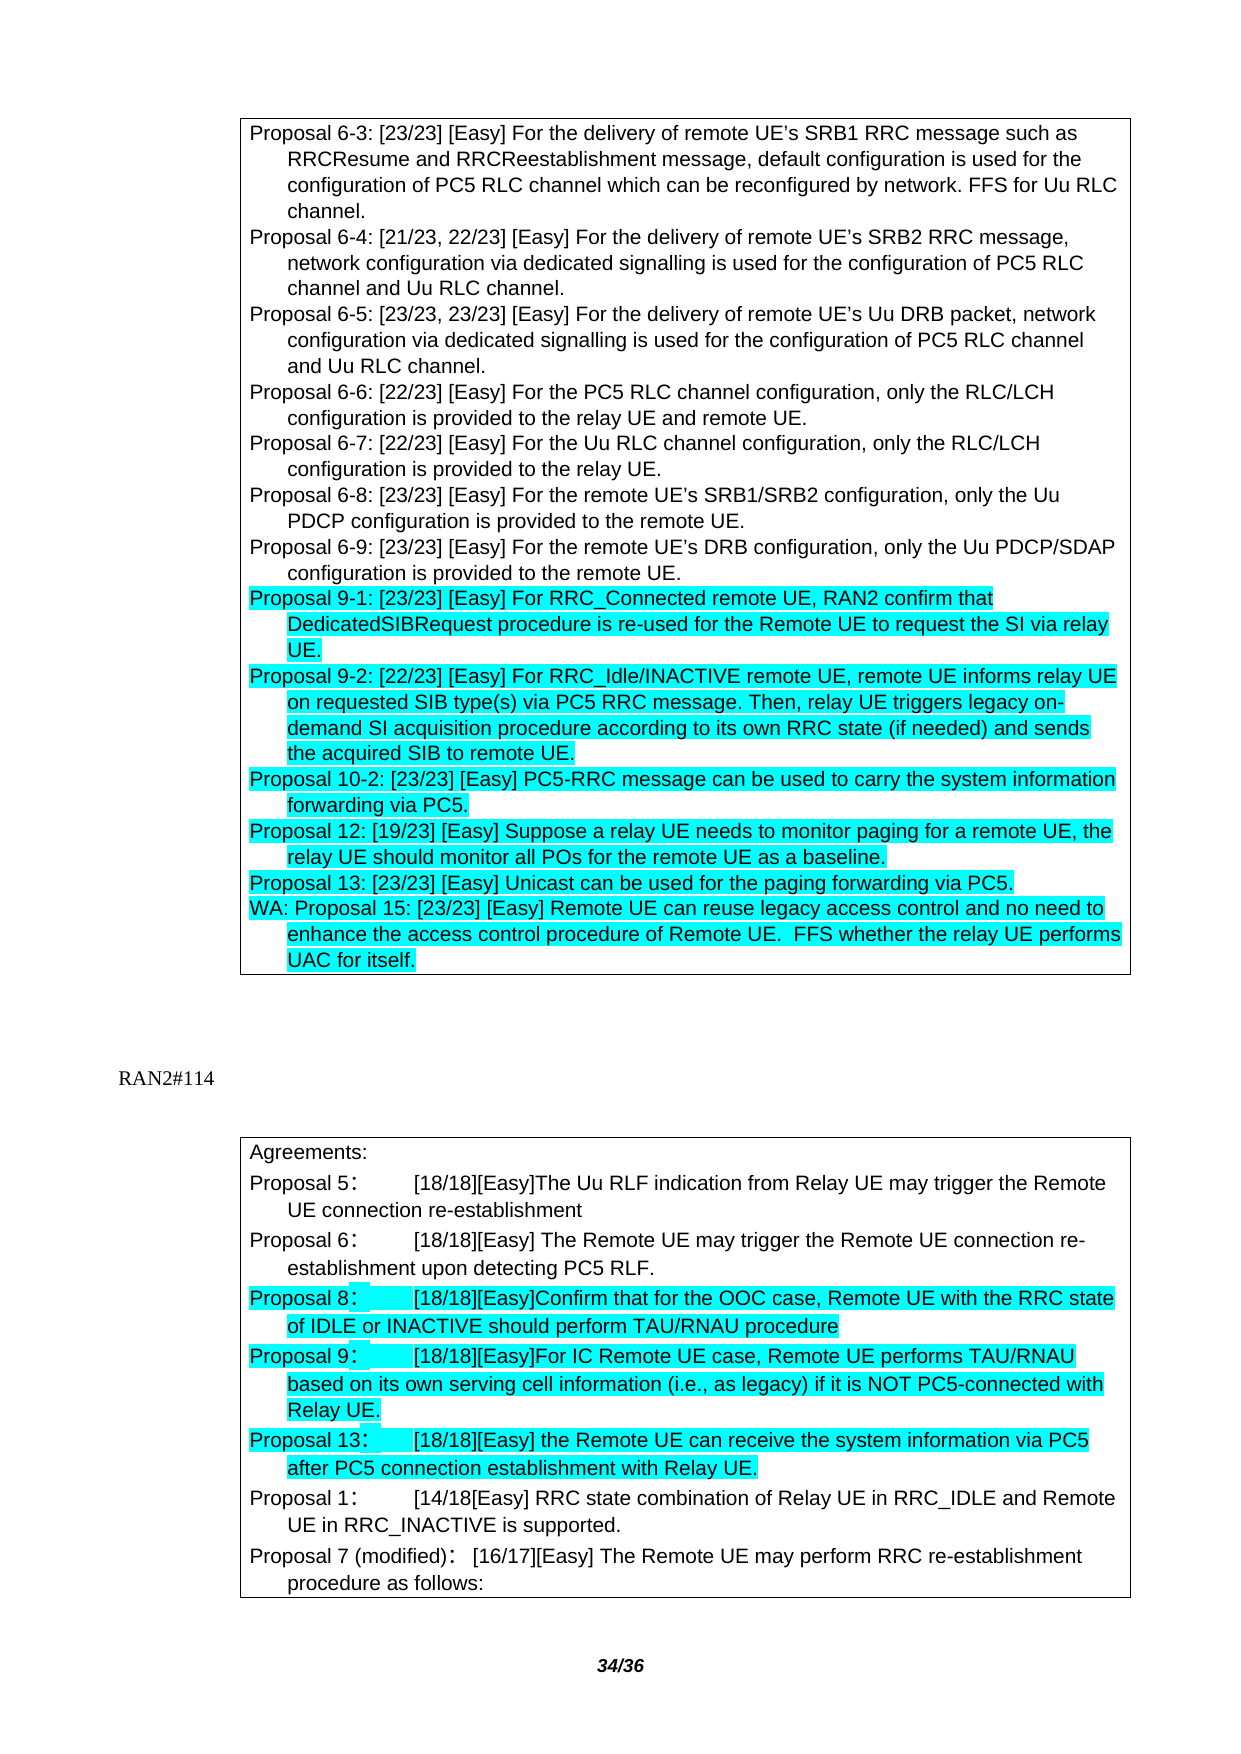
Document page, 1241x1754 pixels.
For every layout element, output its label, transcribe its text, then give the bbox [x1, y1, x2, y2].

text Proposal 13： [18/18][Easy] the Remote UE can receive the system information via PC5 after PC5 connection establishment with Relay UE. [241, 1420, 1130, 1478]
text Proposal 7 (modified)： [16/17][Easy] The Remote UE may perform RRC re-establishment procedure as follows: [241, 1536, 1130, 1597]
text Proposal 6-8: [23/23] [Easy] For the remote UE’s SRB1/SRB2 configuration, only the Uu PDCP configuration is provided to the remote UE. [241, 480, 1130, 531]
text Proposal 8： [18/18][Easy]Confirm that for the OOC case, Remote UE with the RRC state of IDLE or INACTIVE should perform TAU/RNAU procedure [241, 1278, 1130, 1336]
text Proposal 13: [23/23] [Easy] Unicast can be used for the paging forwarding via PC5. [241, 867, 1130, 893]
text WA: Proposal 15: [23/23] [Easy] Remote UE can reuse legacy access control and no need to enhance the access control procedure of Remote UE. FFS whether the relay UE performs UAC for itself. [241, 893, 1130, 974]
text Proposal 10-2: [23/23] [Easy] PC5-RRC message can be used to carry the system information forwarding via PC5. [241, 764, 1130, 816]
text Proposal 6-6: [22/23] [Easy] For the PC5 RLC channel configuration, only the RLC/LCH configuration is provided to the relay UE and remote UE. [241, 376, 1130, 428]
text Proposal 6： [18/18][Easy] The Remote UE may trigger the Remote UE connection re-establishment upon detecting PC5 RLF. [241, 1221, 1130, 1278]
text Proposal 9-2: [22/23] [Easy] For RRC_Idle/INACTIVE remote UE, remote UE informs relay UE on requested SIB type(s) via PC5 RRC message. Then, relay UE triggers legacy on-demand SI acquisition procedure according to its own RRC state (if needed) and sends the acquired SIB to remote UE. [241, 661, 1130, 764]
text Proposal 6-5: [23/23, 23/23] [Easy] For the delivery of remote UE’s Uu DRB packet, network configuration via dedicated signalling is used for the configuration of PC5 RLC channel and Uu RLC channel. [241, 299, 1130, 376]
text Proposal 9： [18/18][Easy]For IC Remote UE case, Remote UE performs TAU/RNAU based on its own serving cell information (i.e., as legacy) if it is NOT PC5-connected with Relay UE. [241, 1336, 1130, 1420]
text RAN2#114 [118, 1066, 1122, 1090]
text Proposal 6-4: [21/23, 22/23] [Easy] For the delivery of remote UE’s SRB2 RRC message, network configuration via dedicated signalling is used for the configuration of PC5 RLC channel and Uu RLC channel. [241, 221, 1130, 299]
text Proposal 9-1: [23/23] [Easy] For RRC_Connected remote UE, RAN2 confirm that DedicatedSIBRequest procedure is re-used for the Remote UE to request the SI via relay UE. [241, 583, 1130, 661]
text Proposal 1： [14/18[Easy] RRC state combination of Relay UE in RRC_IDLE and Remote UE in RRC_INACTIVE is supported. [241, 1478, 1130, 1536]
text Proposal 6-3: [23/23] [Easy] For the delivery of remote UE’s SRB1 RRC message such as RRCResume and RRCReestablishment message, default configuration is used for the configuration of PC5 RLC channel which can be reconfigured by network. FFS for Uu RLC channel. [241, 119, 1130, 221]
text Agreements: [241, 1138, 1130, 1163]
text Proposal 12: [19/23] [Easy] Suppose a relay UE needs to monitor paging for a remote UE, the relay UE should monitor all POs for the remote UE as a baseline. [241, 816, 1130, 867]
text Proposal 6-9: [23/23] [Easy] For the remote UE’s DRB configuration, only the Uu PDCP/SDAP configuration is provided to the remote UE. [241, 531, 1130, 583]
text Proposal 5： [18/18][Easy]The Uu RLF indication from Relay UE may trigger the Remote UE connection re-establishment [241, 1163, 1130, 1221]
text Proposal 6-7: [22/23] [Easy] For the Uu RLC channel configuration, only the RLC/LCH configuration is provided to the relay UE. [241, 428, 1130, 480]
